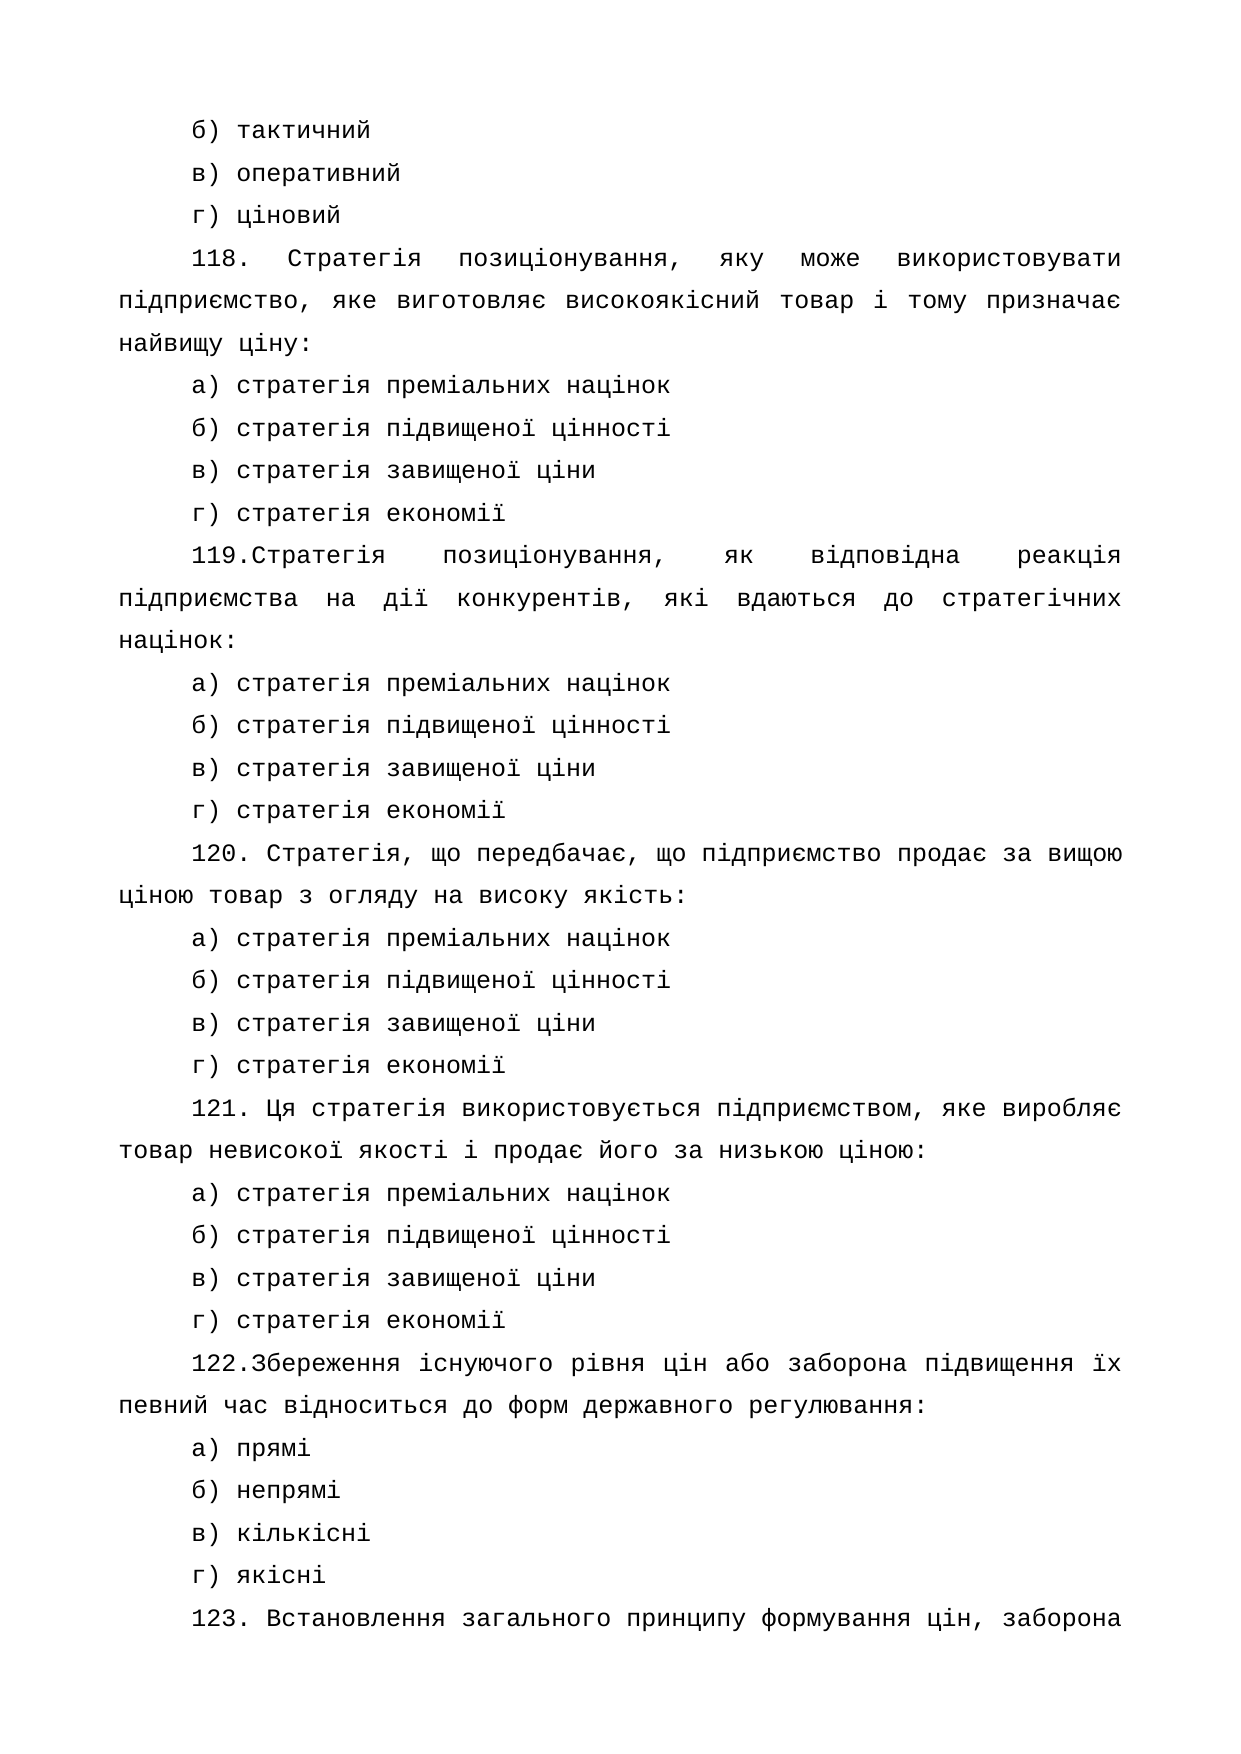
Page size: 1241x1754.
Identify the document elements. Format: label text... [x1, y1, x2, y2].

text б) стратегія підвищеної цінності [118, 1223, 1122, 1251]
text 118. Стратегія позиціонування, яку може використовувати підприємство, яке виготовляє високоякісний товар і тому призначає найвищу ціну: [118, 246, 1122, 359]
text а) стратегія преміальних націнок [118, 671, 1122, 699]
text г) стратегія економії [118, 501, 1122, 529]
text г) стратегія економії [118, 1308, 1122, 1336]
text а) прямі [118, 1436, 1122, 1464]
text б) стратегія підвищеної цінності [118, 713, 1122, 741]
text б) непрямі [118, 1478, 1122, 1506]
text в) стратегія завищеної ціни [118, 458, 1122, 486]
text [118, 1606, 1122, 1634]
text б) стратегія підвищеної цінності [118, 968, 1122, 996]
text а) стратегія преміальних націнок [118, 1181, 1122, 1209]
text а) стратегія преміальних націнок [118, 926, 1122, 954]
text в) стратегія завищеної ціни [118, 1011, 1122, 1039]
text г) ціновий [118, 203, 1122, 231]
text г) стратегія економії [118, 1053, 1122, 1081]
text в) стратегія завищеної ціни [118, 1266, 1122, 1294]
text б) стратегія підвищеної цінності [118, 416, 1122, 444]
text 122.Збереження існуючого рівня цін або заборона підвищення їх певний час відноситься до форм державного регулювання: [118, 1351, 1122, 1421]
text в) стратегія завищеної ціни [118, 756, 1122, 784]
text г) стратегія економії [118, 798, 1122, 826]
text 119.Стратегія позиціонування, як відповідна реакція підприємства на дії конкурентів, які вдаються до стратегічних націнок: [118, 543, 1122, 656]
text в) кількісні [118, 1521, 1122, 1549]
text 120. Стратегія, що передбачає, що підприємство продає за вищою ціною товар з огляду на високу якість: [118, 841, 1122, 911]
text в) оперативний [118, 161, 1122, 189]
text 121. Ця стратегія використовується підприємством, яке виробляє товар невисокої якості і продає його за низькою ціною: [118, 1096, 1122, 1166]
text а) стратегія преміальних націнок [118, 373, 1122, 401]
text г) якісні [118, 1563, 1122, 1591]
text б) тактичний [118, 118, 1122, 146]
